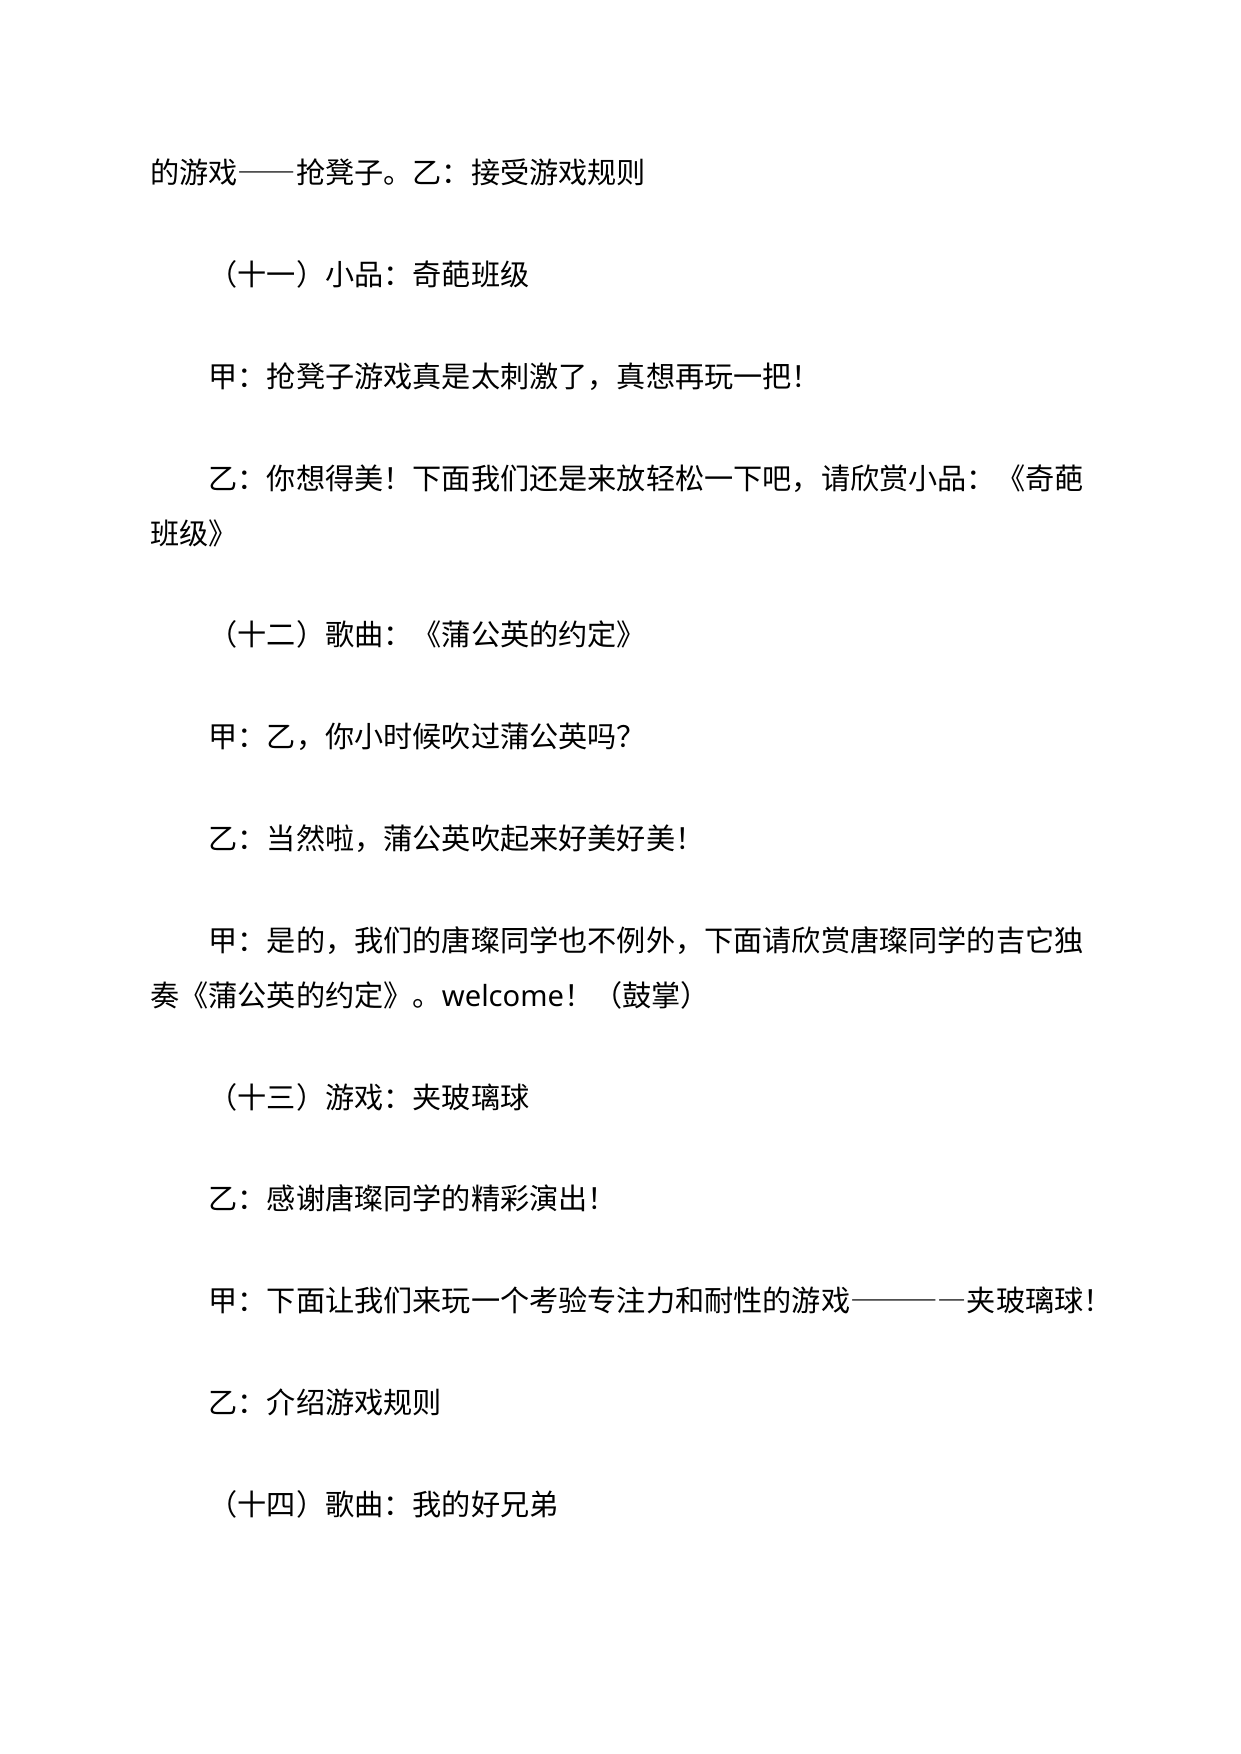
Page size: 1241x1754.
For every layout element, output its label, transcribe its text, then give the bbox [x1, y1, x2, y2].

text 乙：感谢唐璨同学的精彩演出！ [150, 1176, 1090, 1218]
text 乙：介绍游戏规则 [150, 1379, 1090, 1422]
text （十三）游戏：夹玻璃球 [150, 1074, 1090, 1116]
text （十二）歌曲：《蒲公英的约定》 [150, 612, 1090, 654]
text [150, 150, 1090, 192]
text 甲：是的，我们的唐璨同学也不例外，下面请欣赏唐璨同学的吉它独奏《蒲公英的约定》。welcome！（鼓掌） [150, 917, 1090, 1014]
text 乙：你想得美！下面我们还是来放轻松一下吧，请欣赏小品：《奇葩班级》 [150, 455, 1090, 552]
text 乙：当然啦，蒲公英吹起来好美好美！ [150, 816, 1090, 858]
text （十四）歌曲：我的好兄弟 [150, 1481, 1090, 1523]
text 甲：抢凳子游戏真是太刺激了，真想再玩一把！ [150, 353, 1090, 396]
text 甲：乙，你小时候吹过蒲公英吗？ [150, 714, 1090, 756]
text （十一）小品：奇葩班级 [150, 252, 1090, 294]
text 甲：下面让我们来玩一个考验专注力和耐性的游戏————夹玻璃球！ [150, 1278, 1090, 1320]
